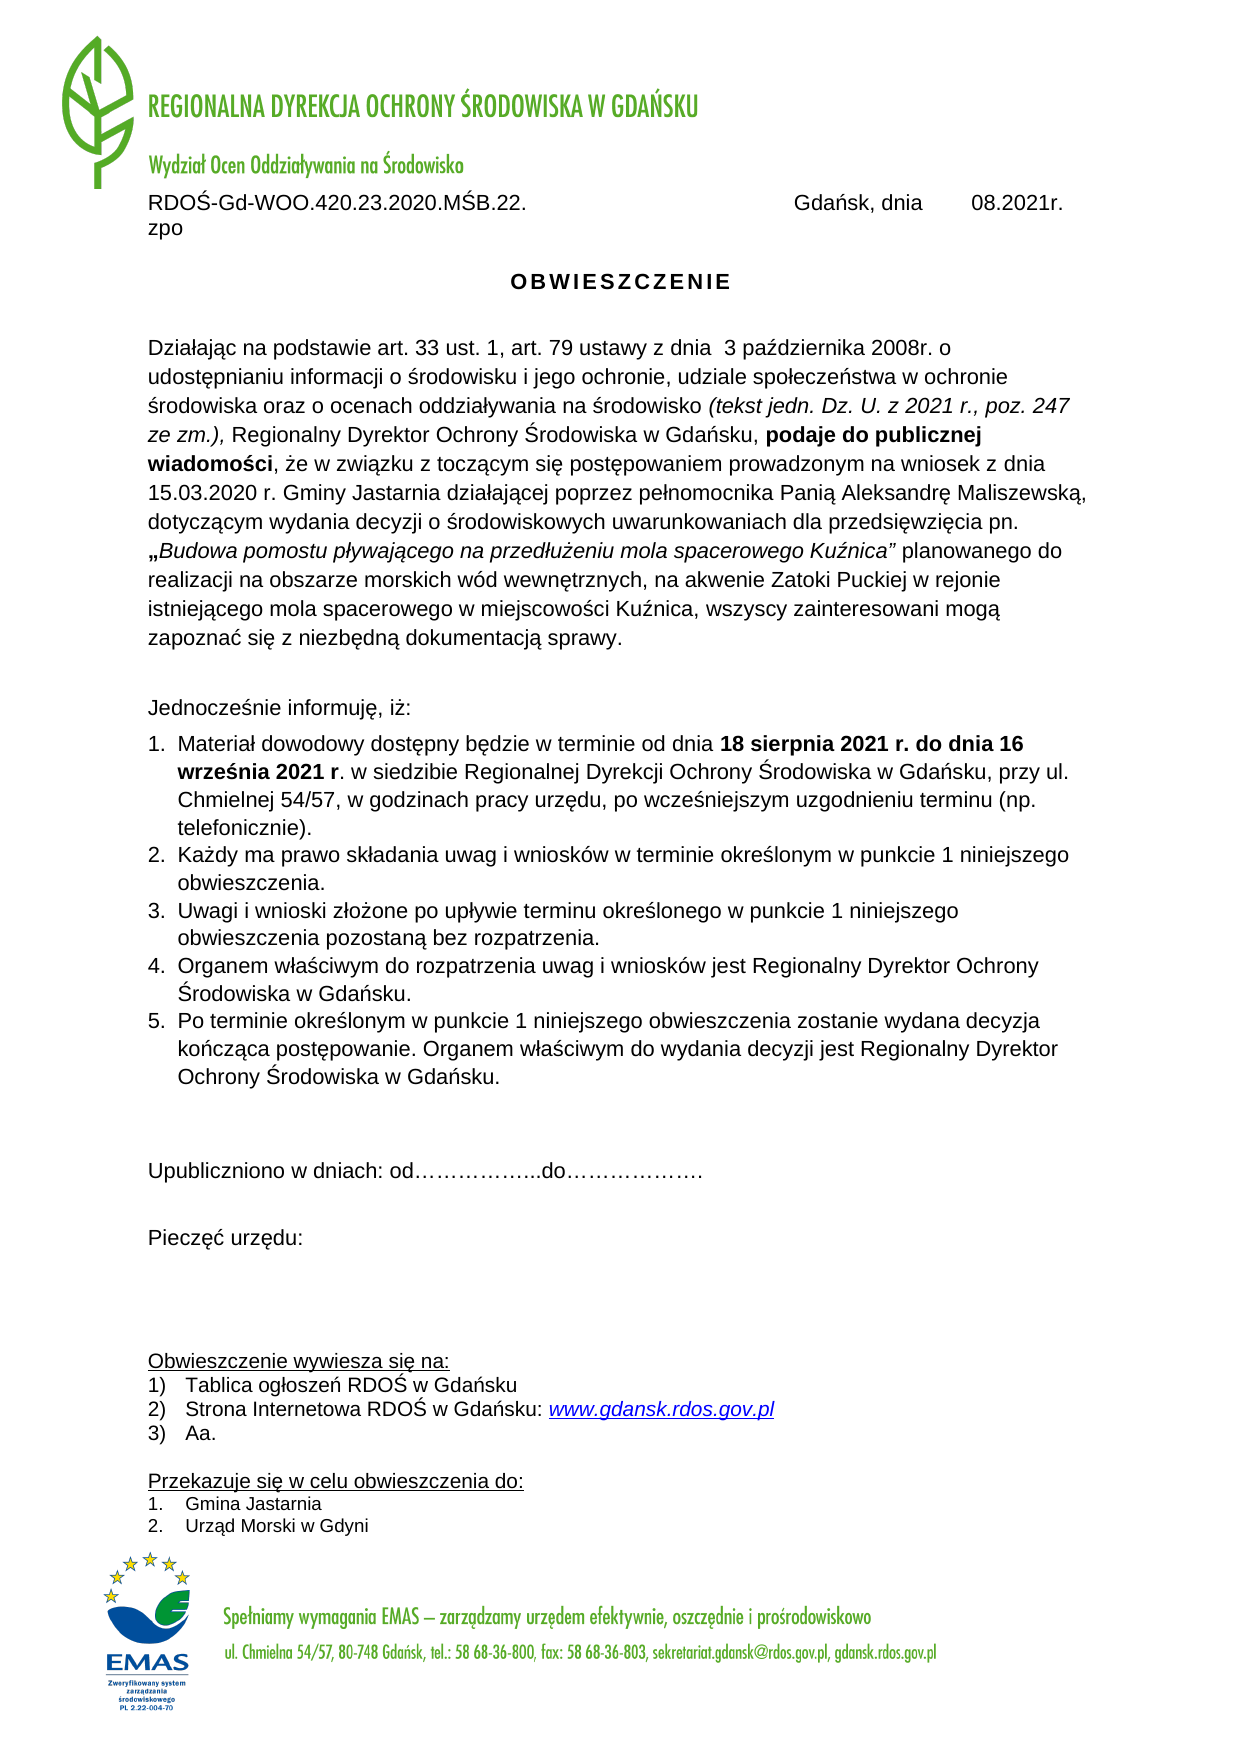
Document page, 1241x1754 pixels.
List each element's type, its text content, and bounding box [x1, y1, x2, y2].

text Przekazuje się w celu obwieszczenia do: [148, 1469, 1093, 1493]
list Po terminie określonym w punkcie 1 niniejszego obwieszczenia zostanie wydana decyzja kończąca postępowanie. Organem właściwym do wydania decyzji jest Regionalny Dyrektor Ochrony Środowiska w Gdańsku. [148, 1008, 1093, 1089]
text OBWIESZCZENIE [148, 268, 1093, 294]
list Tablica ogłoszeń RDOŚ w Gdańsku [148, 1373, 1093, 1397]
text Obwieszczenie wywiesza się na: [148, 1349, 1093, 1373]
picture [103, 1551, 1048, 1713]
list Strona Internetowa RDOŚ w Gdańsku: www.gdansk.rdos.gov.pl [148, 1397, 1093, 1421]
list Uwagi i wnioski złożone po upływie terminu określonego w punkcie 1 niniejszego obwieszczenia pozostaną bez rozpatrzenia. [148, 897, 1093, 950]
text Upubliczniono w dniach: od……………...do………………. [148, 1158, 1093, 1183]
text Jednocześnie informuję, iż: [148, 695, 1093, 720]
picture [58, 35, 864, 190]
text Pieczęć urzędu: [148, 1224, 1093, 1250]
list Gmina Jastarnia [148, 1493, 1093, 1514]
list Urząd Morski w Gdyni [148, 1514, 1093, 1536]
text RDOŚ-Gd-WOO.420.23.2020.MŚB.22. Gdańsk, dnia 08.2021r. [148, 189, 1093, 214]
list Aa. [148, 1421, 1093, 1445]
text zpo [148, 214, 1093, 240]
list Materiał dowodowy dostępny będzie w terminie od dnia 18 sierpnia 2021 r. do dnia 16 września 2021 r. w siedzibie Regionalnej Dyrekcji Ochrony Środowiska w Gdańsku, przy ul. Chmielnej 54/57, w godzinach pracy urzędu, po wcześniejszym uzgodnieniu terminu (np. telefonicznie). [148, 731, 1093, 839]
text Działając na podstawie art. 33 ust. 1, art. 79 ustawy z dnia 3 października 2008r. o udostępnianiu informacji o środowisku i jego ochronie, udziale społeczeństwa w ochronie środowiska oraz o ocenach oddziaływania na środowisko (tekst jedn. Dz. U. z 2021 r., poz. 247 ze zm.), Regionalny Dyrektor Ochrony Środowiska w Gdańsku, podaje do publicznej wiadomości, że w związku z toczącym się postępowaniem prowadzonym na wniosek z dnia 15.03.2020 r. Gminy Jastarnia działającej poprzez pełnomocnika Panią Aleksandrę Maliszewską, dotyczącym wydania decyzji o środowiskowych uwarunkowaniach dla przedsięwzięcia pn. „Budowa pomostu pływającego na przedłużeniu mola spacerowego Kuźnica” planowanego do realizacji na obszarze morskich wód wewnętrznych, na akwenie Zatoki Puckiej w rejonie istniejącego mola spacerowego w miejscowości Kuźnica, wszyscy zainteresowani mogą zapoznać się z niezbędną dokumentacją sprawy. [148, 335, 1093, 650]
list Organem właściwym do rozpatrzenia uwag i wniosków jest Regionalny Dyrektor Ochrony Środowiska w Gdańsku. [148, 953, 1093, 1006]
list Każdy ma prawo składania uwag i wniosków w terminie określonym w punkcie 1 niniejszego obwieszczenia. [148, 842, 1093, 895]
